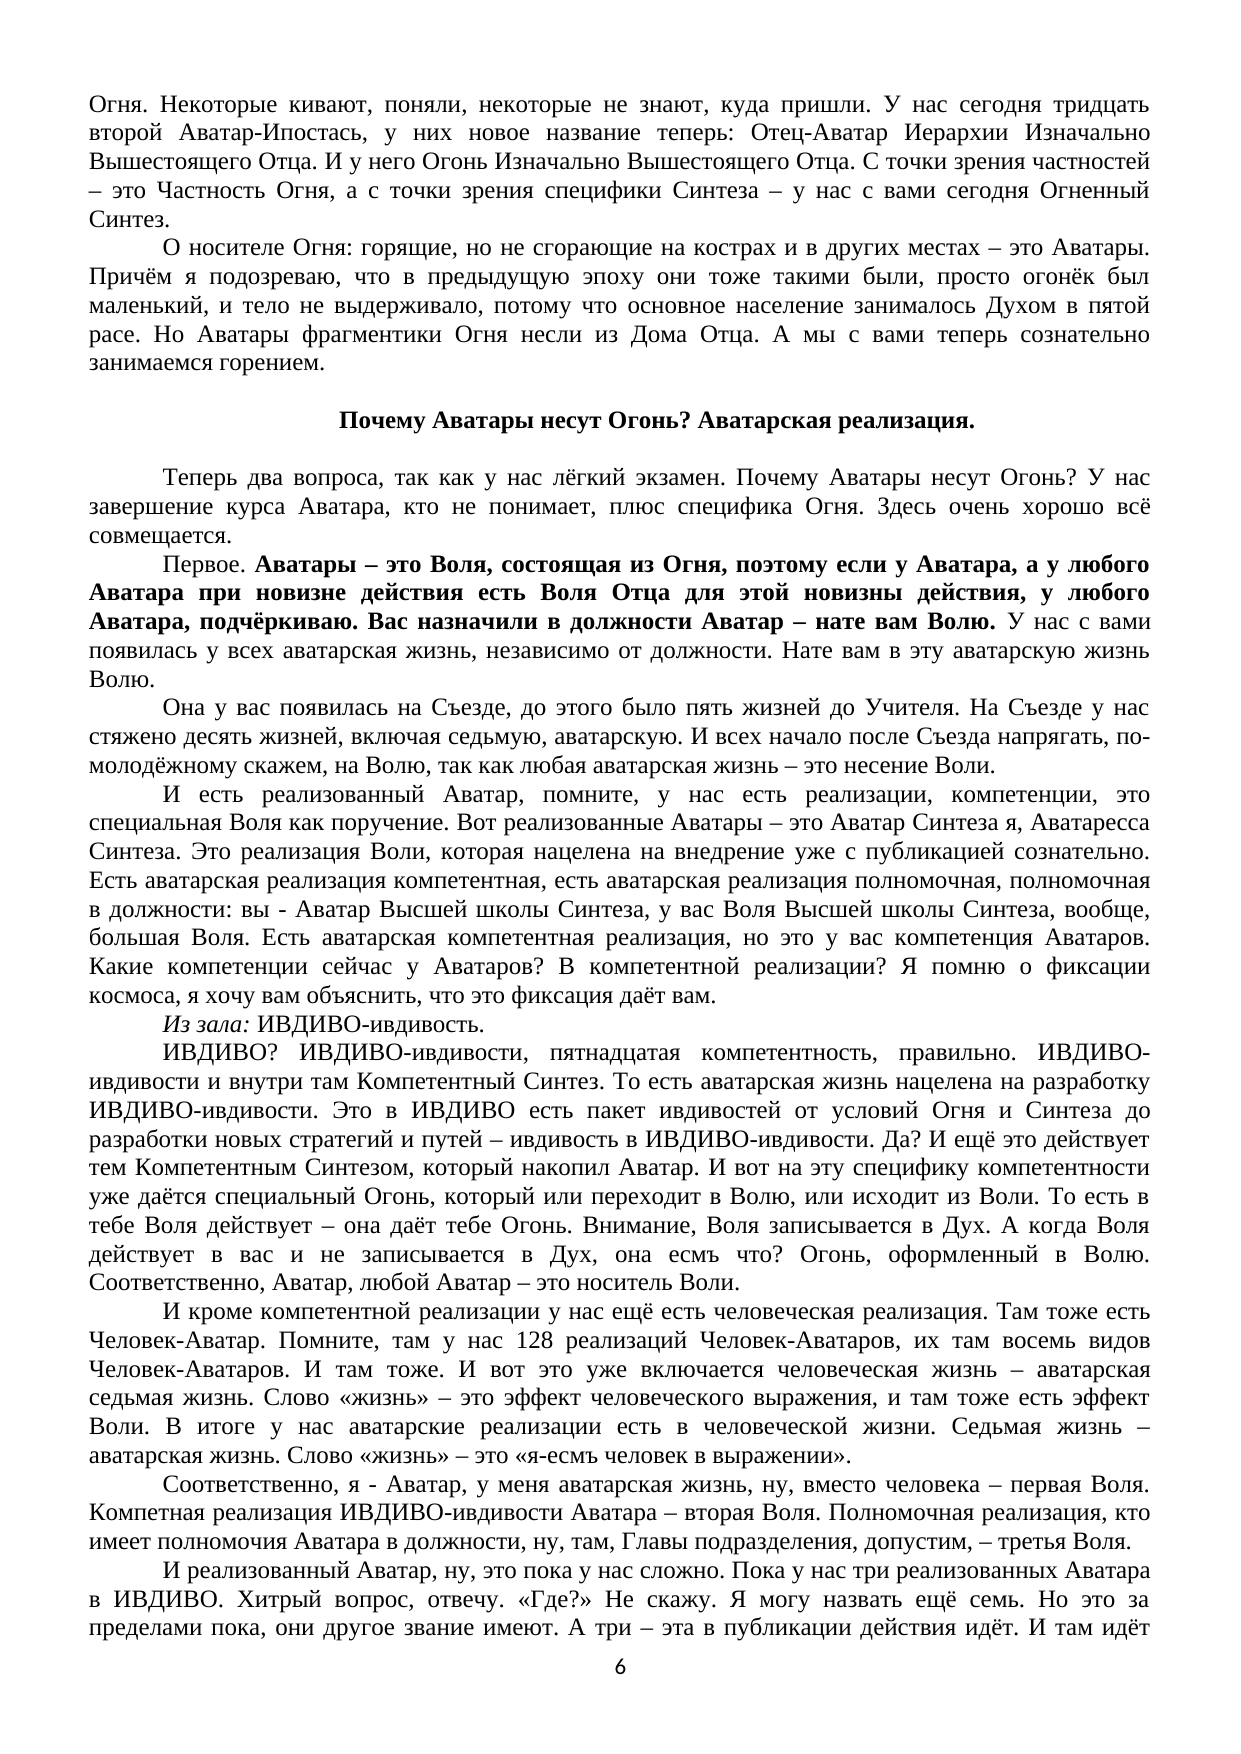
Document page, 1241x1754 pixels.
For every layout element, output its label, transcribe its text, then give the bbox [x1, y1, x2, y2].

text ИВДИВО? ИВДИВО-ивдивости, пятнадцатая компетентность, правильно. ИВДИВО-ивдивости и внутри там Компетентный Синтез. То есть аватарская жизнь нацелена на разработку ИВДИВО-ивдивости. Это в ИВДИВО есть пакет ивдивостей от условий Огня и Синтеза до разработки новых стратегий и путей – ивдивость в ИВДИВО-ивдивости. Да? И ещё это действует тем Компетентным Синтезом, который накопил Аватар. И вот на эту специфику компетентности уже даётся специальный Огонь, который или переходит в Волю, или исходит из Воли. То есть в тебе Воля действует – она даёт тебе Огонь. Внимание, Воля записывается в Дух. А когда Воля действует в вас и не записывается в Дух, она есмъ что? Огонь, оформленный в Волю. Соответственно, Аватар, любой Аватар – это носитель Воли. [89, 1037, 1152, 1296]
text Первое. Аватары – это Воля, состоящая из Огня, поэтому если у Аватара, а у любого Аватара при новизне действия есть Воля Отца для этой новизны действия, у любого Аватара, подчёркиваю. Вас назначили в должности Аватар – нате вам Волю. У нас с вами появилась у всех аватарская жизнь, независимо от должности. Нате вам в эту аватарскую жизнь Волю. [89, 549, 1152, 692]
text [89, 1555, 1152, 1641]
text Из зала: ИВДИВО-ивдивость. [89, 1009, 1152, 1037]
text О носителе Огня: горящие, но не сгорающие на кострах и в других местах – это Аватары. Причём я подозреваю, что в предыдущую эпоху они тоже такими были, просто огонёк был маленький, и тело не выдерживало, потому что основное население занималось Духом в пятой расе. Но Аватары фрагментики Огня несли из Дома Отца. А мы с вами теперь сознательно занимаемся горением. [89, 232, 1152, 376]
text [89, 89, 1152, 232]
text Теперь два вопроса, так как у нас лёгкий экзамен. Почему Аватары несут Огонь? У нас завершение курса Аватара, кто не понимает, плюс специфика Огня. Здесь очень хорошо всё совмещается. [89, 462, 1152, 549]
text Она у вас появилась на Съезде, до этого было пять жизней до Учителя. На Съезде у нас стяжено десять жизней, включая седьмую, аватарскую. И всех начало после Съезда напрягать, по-молодёжному скажем, на Волю, так как любая аватарская жизнь – это несение Воли. [89, 692, 1152, 779]
text И кроме компетентной реализации у нас ещё есть человеческая реализация. Там тоже есть Человек-Аватар. Помните, там у нас 128 реализаций Человек-Аватаров, их там восемь видов Человек-Аватаров. И там тоже. И вот это уже включается человеческая жизнь – аватарская седьмая жизнь. Слово «жизнь» – это эффект человеческого выражения, и там тоже есть эффект Воли. В итоге у нас аватарские реализации есть в человеческой жизни. Седьмая жизнь – аватарская жизнь. Слово «жизнь» – это «я-есмъ человек в выражении». [89, 1296, 1152, 1469]
text Соответственно, я - Аватар, у меня аватарская жизнь, ну, вместо человека – первая Воля. Компетная реализация ИВДИВО-ивдивости Аватара – вторая Воля. Полномочная реализация, кто имеет полномочия Аватара в должности, ну, там, Главы подразделения, допустим, – третья Воля. [89, 1469, 1152, 1555]
text И есть реализованный Аватар, помните, у нас есть реализации, компетенции, это специальная Воля как поручение. Вот реализованные Аватары – это Аватар Синтеза я, Аватаресса Синтеза. Это реализация Воли, которая нацелена на внедрение уже с публикацией сознательно. Есть аватарская реализация компетентная, есть аватарская реализация полномочная, полномочная в должности: вы - Аватар Высшей школы Синтеза, у вас Воля Высшей школы Синтеза, вообще, большая Воля. Есть аватарская компетентная реализация, но это у вас компетенция Аватаров. Какие компетенции сейчас у Аватаров? В компетентной реализации? Я помню о фиксации космоса, я хочу вам объяснить, что это фиксация даёт вам. [89, 779, 1152, 1009]
subtitle Почему Аватары несут Огонь? Аватарская реализация. [89, 405, 1152, 434]
